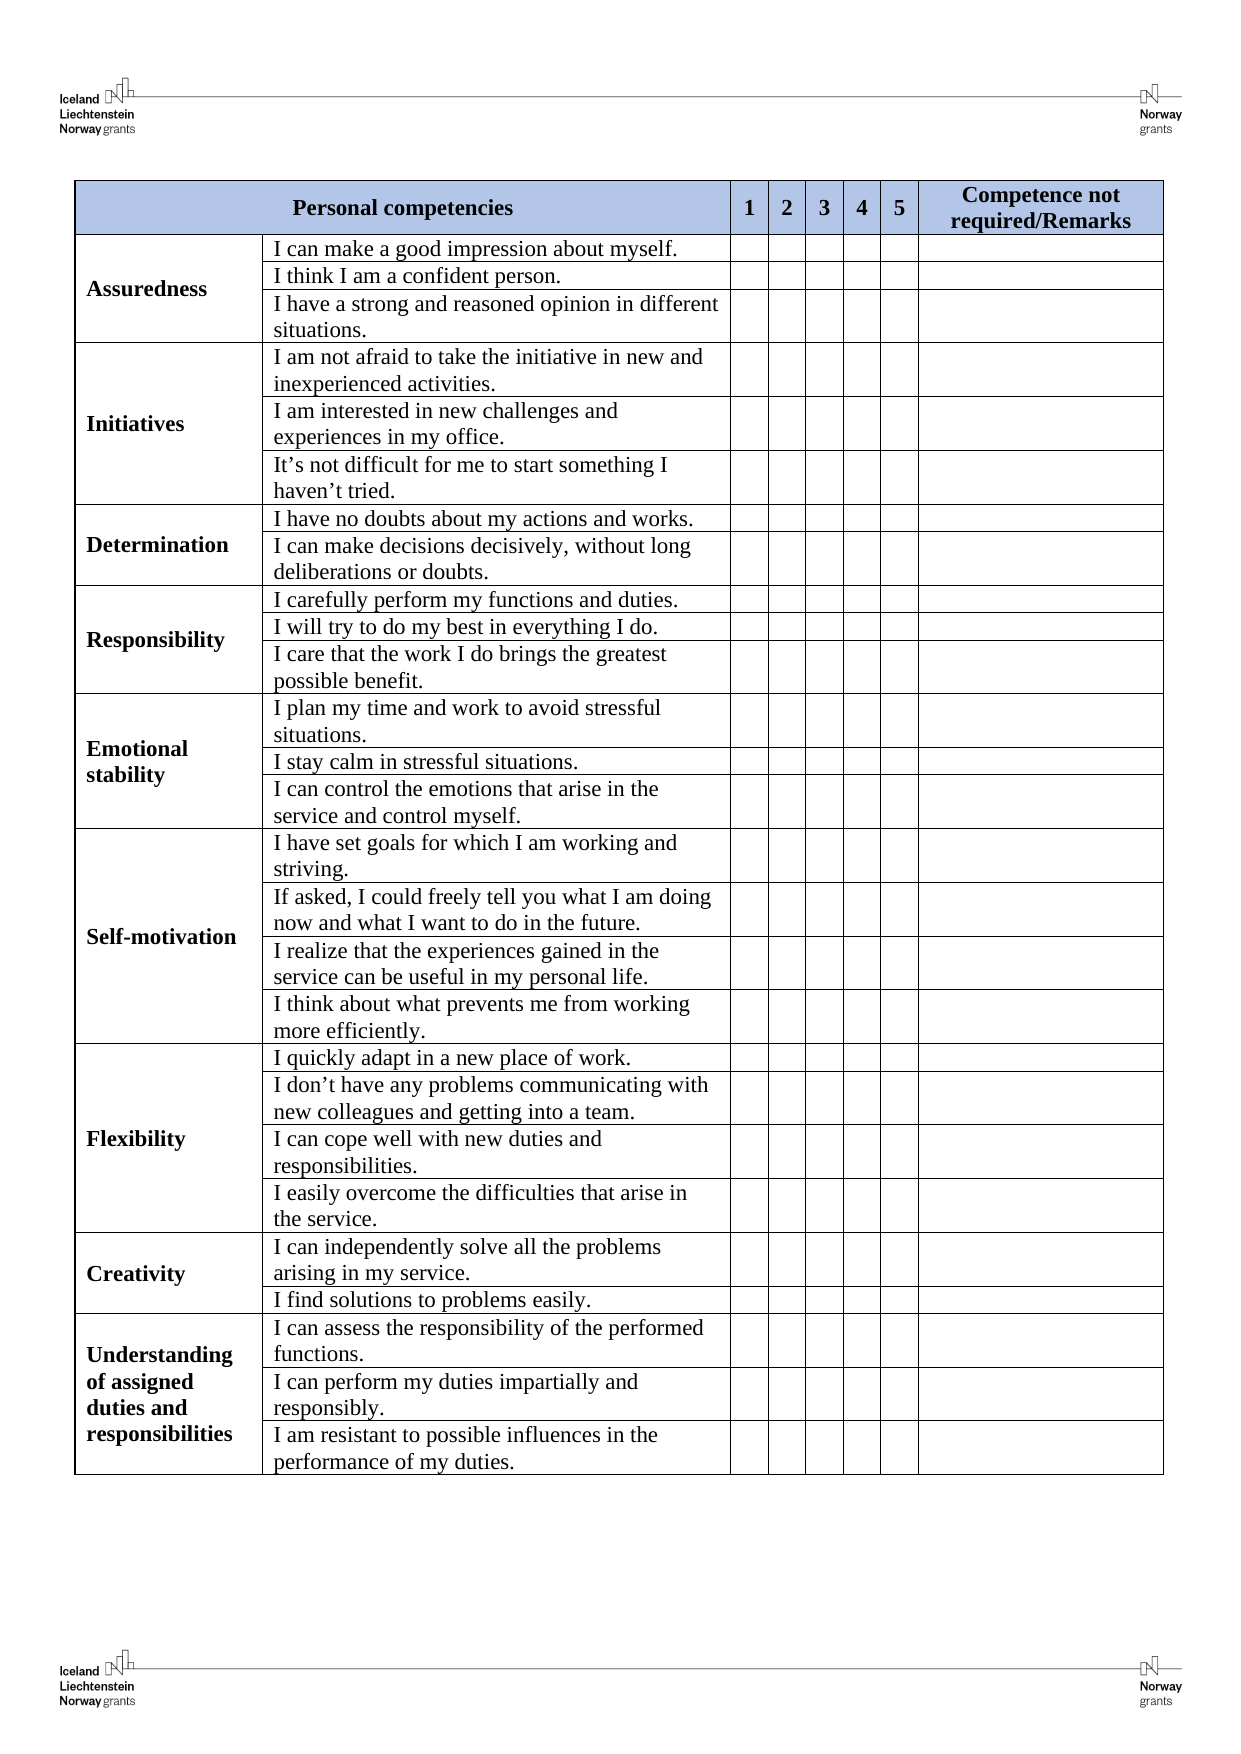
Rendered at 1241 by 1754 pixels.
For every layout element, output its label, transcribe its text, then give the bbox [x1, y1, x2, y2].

table_cell [731, 586, 768, 612]
table_cell [919, 1179, 1163, 1232]
table_cell [731, 1044, 768, 1071]
table_cell [806, 1072, 843, 1124]
table_cell [769, 641, 805, 693]
table_cell [919, 262, 1163, 288]
table_cell [881, 829, 918, 882]
table_cell [806, 990, 843, 1043]
table_cell [844, 235, 880, 261]
table_cell [769, 1072, 805, 1124]
table_cell [919, 1287, 1163, 1313]
table_cell [881, 1233, 918, 1286]
table_cell [881, 505, 918, 531]
table_cell [881, 1421, 918, 1474]
table_cell [769, 1368, 805, 1420]
table_cell [844, 1125, 880, 1178]
table_cell [919, 586, 1163, 612]
table_cell [731, 937, 768, 989]
table_cell I will try to do my best in everything I do. [263, 613, 730, 639]
table_cell [844, 829, 880, 882]
table_cell Creativity [76, 1233, 262, 1313]
table_cell I can make decisions decisively, without long deliberations or doubts. [263, 532, 730, 585]
table_cell [731, 883, 768, 936]
table_cell [844, 1179, 880, 1232]
table_cell [769, 1233, 805, 1286]
table_cell [919, 451, 1163, 503]
table_header Personal competencies [76, 181, 730, 234]
table_cell [806, 1314, 843, 1367]
table_cell [881, 290, 918, 342]
table_cell I realize that the experiences gained in the service can be useful in my personal life. [263, 937, 730, 989]
table_cell I am resistant to possible influences in the performance of my duties. [263, 1421, 730, 1474]
table_cell [731, 343, 768, 396]
table_cell I have a strong and reasoned opinion in different situations. [263, 290, 730, 342]
table_cell [731, 829, 768, 882]
table_header Competence not required/Remarks [919, 181, 1163, 234]
table_cell [769, 1421, 805, 1474]
table_header 1 [731, 181, 768, 234]
table_cell I easily overcome the difficulties that arise in the service. [263, 1179, 730, 1232]
table_cell I plan my time and work to avoid stressful situations. [263, 694, 730, 747]
table_cell [806, 694, 843, 747]
table_cell [769, 613, 805, 639]
table_cell Responsibility [76, 586, 262, 693]
table_cell [806, 883, 843, 936]
table_cell I have no doubts about my actions and works. [263, 505, 730, 531]
table_cell [881, 990, 918, 1043]
table_cell [919, 290, 1163, 342]
table_cell Understanding of assigned duties and responsibilities [76, 1314, 262, 1474]
table_cell [769, 1287, 805, 1313]
table_cell [731, 235, 768, 261]
table_cell I think I am a confident person. [263, 262, 730, 288]
table_cell Emotional stability [76, 694, 262, 828]
table_cell [769, 775, 805, 828]
table_cell [919, 613, 1163, 639]
table_cell [919, 937, 1163, 989]
table_cell [769, 1179, 805, 1232]
table_cell [731, 1314, 768, 1367]
picture [0, 14, 1241, 1754]
table_cell [881, 1179, 918, 1232]
table_cell [806, 262, 843, 288]
table_cell [731, 532, 768, 585]
table_cell [769, 343, 805, 396]
table_cell [919, 775, 1163, 828]
table_cell [844, 641, 880, 693]
table_cell [881, 1125, 918, 1178]
table_cell [731, 1421, 768, 1474]
table_cell [881, 613, 918, 639]
table_cell [844, 748, 880, 774]
table_cell [731, 1233, 768, 1286]
table_cell [806, 937, 843, 989]
table_cell [919, 505, 1163, 531]
table_cell I quickly adapt in a new place of work. [263, 1044, 730, 1071]
table_cell [844, 1368, 880, 1420]
table_cell [844, 505, 880, 531]
table_cell [769, 1314, 805, 1367]
table_cell [769, 1044, 805, 1071]
table_cell [731, 1125, 768, 1178]
table_cell [881, 343, 918, 396]
table_header 4 [844, 181, 880, 234]
table_cell [769, 990, 805, 1043]
table_cell [919, 1314, 1163, 1367]
table_cell [919, 748, 1163, 774]
table_cell [731, 451, 768, 503]
table_cell [806, 613, 843, 639]
table_cell [806, 1421, 843, 1474]
table_cell [881, 775, 918, 828]
table_cell [769, 883, 805, 936]
table_cell [769, 505, 805, 531]
table_cell [731, 262, 768, 288]
table_cell [844, 775, 880, 828]
table_cell [881, 883, 918, 936]
table_cell [881, 451, 918, 503]
table_cell I can perform my duties impartially and responsibly. [263, 1368, 730, 1420]
table_cell [806, 775, 843, 828]
table_cell [806, 1125, 843, 1178]
table_cell [806, 586, 843, 612]
table_cell [731, 748, 768, 774]
table_cell [731, 505, 768, 531]
table_cell [806, 1287, 843, 1313]
table_cell I care that the work I do brings the greatest possible benefit. [263, 641, 730, 693]
table_cell [806, 1179, 843, 1232]
table_cell [806, 748, 843, 774]
table_cell [844, 1421, 880, 1474]
table_cell [806, 1044, 843, 1071]
table_cell [881, 586, 918, 612]
table_cell [844, 883, 880, 936]
table_cell [919, 1421, 1163, 1474]
table_cell [844, 990, 880, 1043]
table_cell [919, 343, 1163, 396]
table_cell [769, 532, 805, 585]
table_header 5 [881, 181, 918, 234]
table_cell [844, 1072, 880, 1124]
table_cell [919, 694, 1163, 747]
table_cell [919, 1233, 1163, 1286]
table_cell [731, 1287, 768, 1313]
table_cell [844, 290, 880, 342]
table_cell [769, 937, 805, 989]
table_cell [769, 829, 805, 882]
table_cell Initiatives [76, 343, 262, 503]
table_cell [919, 397, 1163, 450]
table_cell [881, 1072, 918, 1124]
table_cell [731, 290, 768, 342]
table_cell I am interested in new challenges and experiences in my office. [263, 397, 730, 450]
table_cell Assuredness [76, 235, 262, 342]
table_cell [919, 829, 1163, 882]
table_cell It’s not difficult for me to start something I haven’t tried. [263, 451, 730, 503]
table_cell [806, 343, 843, 396]
table_cell I can assess the responsibility of the performed functions. [263, 1314, 730, 1367]
table_cell [844, 937, 880, 989]
table_cell [881, 748, 918, 774]
table_cell [806, 1368, 843, 1420]
table_cell [919, 990, 1163, 1043]
table_cell [769, 235, 805, 261]
table_cell [806, 451, 843, 503]
table_cell I stay calm in stressful situations. [263, 748, 730, 774]
table_header 2 [769, 181, 805, 234]
table_cell [806, 235, 843, 261]
table_cell [731, 990, 768, 1043]
table_cell I don’t have any problems communicating with new colleagues and getting into a team. [263, 1072, 730, 1124]
table_cell [806, 532, 843, 585]
table_cell [844, 1314, 880, 1367]
table_cell [844, 1287, 880, 1313]
table_cell [919, 1044, 1163, 1071]
table_cell I carefully perform my functions and duties. [263, 586, 730, 612]
table_cell [731, 613, 768, 639]
table_cell [844, 1044, 880, 1071]
table_cell [881, 694, 918, 747]
table_cell [919, 1125, 1163, 1178]
table_cell [881, 532, 918, 585]
table_cell [881, 397, 918, 450]
table_cell [806, 505, 843, 531]
table_cell [806, 641, 843, 693]
table_cell [731, 641, 768, 693]
table_cell [919, 641, 1163, 693]
table_cell I can independently solve all the problems arising in my service. [263, 1233, 730, 1286]
table_cell [919, 1368, 1163, 1420]
table_cell [844, 343, 880, 396]
table_cell [769, 1125, 805, 1178]
table_cell [769, 586, 805, 612]
table_cell [769, 397, 805, 450]
table_cell [806, 397, 843, 450]
table_cell [731, 694, 768, 747]
table_cell [844, 613, 880, 639]
table_cell [881, 1314, 918, 1367]
table_cell [769, 748, 805, 774]
table_cell [881, 235, 918, 261]
table_cell [881, 937, 918, 989]
table_cell [844, 397, 880, 450]
table_cell [919, 1072, 1163, 1124]
table_cell [731, 1368, 768, 1420]
table_cell I have set goals for which I am working and striving. [263, 829, 730, 882]
table_cell [844, 532, 880, 585]
table_cell Self-motivation [76, 829, 262, 1043]
table_cell [844, 586, 880, 612]
table_cell I think about what prevents me from working more efficiently. [263, 990, 730, 1043]
table_cell [919, 235, 1163, 261]
table_cell [731, 397, 768, 450]
table_cell If asked, I could freely tell you what I am doing now and what I want to do in the future. [263, 883, 730, 936]
table_cell I find solutions to problems easily. [263, 1287, 730, 1313]
table_cell [881, 1287, 918, 1313]
table_cell [881, 1368, 918, 1420]
table_cell Flexibility [76, 1044, 262, 1232]
table_header 3 [806, 181, 843, 234]
table_cell I am not afraid to take the initiative in new and inexperienced activities. [263, 343, 730, 396]
table_cell [806, 1233, 843, 1286]
table_cell I can make a good impression about myself. [263, 235, 730, 261]
table_cell [844, 262, 880, 288]
table_cell [881, 641, 918, 693]
table_cell [919, 883, 1163, 936]
table_cell I can control the emotions that arise in the service and control myself. [263, 775, 730, 828]
table_cell [881, 262, 918, 288]
table_cell [844, 694, 880, 747]
table_cell [769, 262, 805, 288]
table_cell I can cope well with new duties and responsibilities. [263, 1125, 730, 1178]
table_cell [844, 1233, 880, 1286]
table_cell [806, 829, 843, 882]
table_cell [769, 694, 805, 747]
table_cell [769, 290, 805, 342]
table_cell [731, 775, 768, 828]
table_cell [881, 1044, 918, 1071]
table_cell [731, 1072, 768, 1124]
table_cell [844, 451, 880, 503]
table_cell [919, 532, 1163, 585]
table_cell [806, 290, 843, 342]
table_cell [769, 451, 805, 503]
table_cell [731, 1179, 768, 1232]
table_cell Determination [76, 505, 262, 585]
